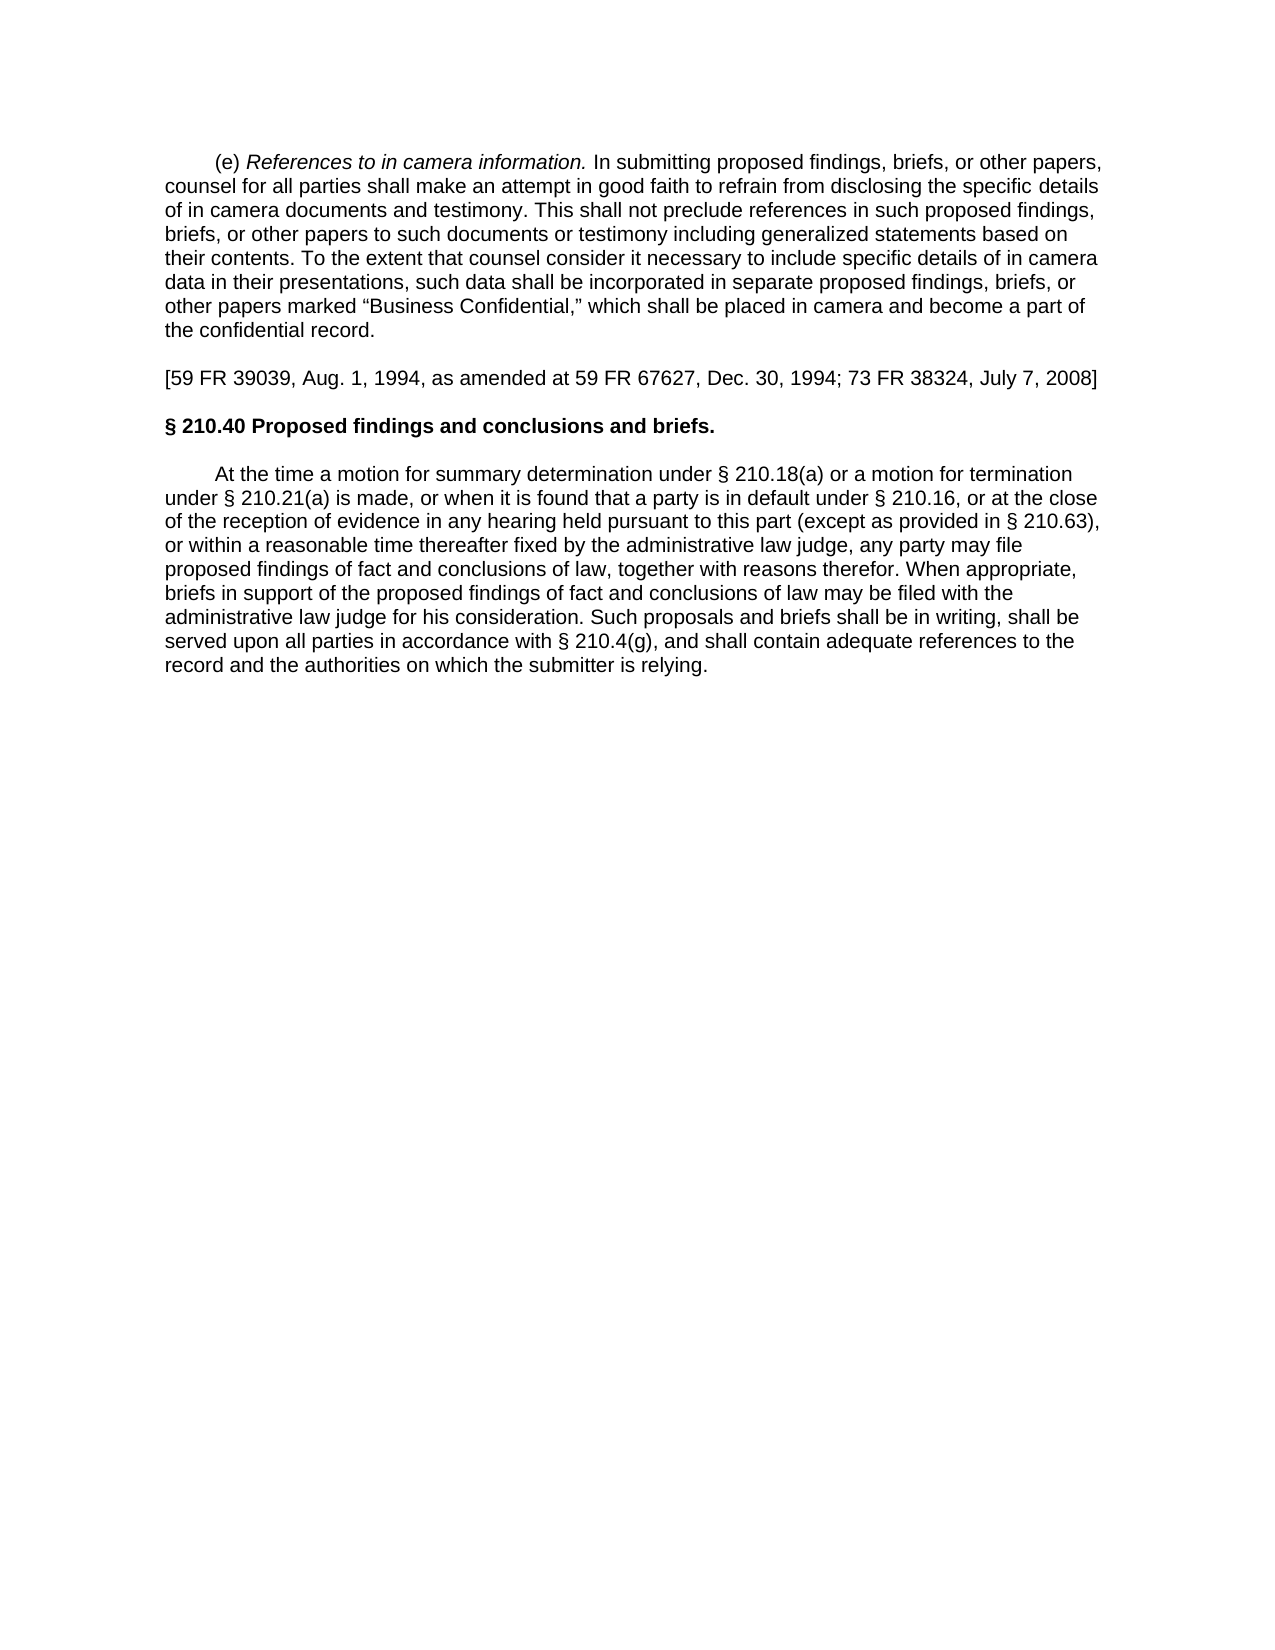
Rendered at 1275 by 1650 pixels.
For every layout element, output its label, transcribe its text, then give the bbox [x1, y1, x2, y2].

subtitle § 210.40 Proposed findings and conclusions and briefs. [164, 413, 1125, 437]
text [59 FR 39039, Aug. 1, 1994, as amended at 59 FR 67627, Dec. 30, 1994; 73 FR 38324, July 7, 2008] [164, 366, 1125, 389]
list References to in camera information. In submitting proposed findings, briefs, or other papers, counsel for all parties shall make an attempt in good faith to refrain from disclosing the specific details of in camera documents and testimony. This shall not preclude references in such proposed findings, briefs, or other papers to such documents or testimony including generalized statements based on their contents. To the extent that counsel consider it necessary to include specific details of in camera data in their presentations, such data shall be incorporated in separate proposed findings, briefs, or other papers marked “Business Confidential,” which shall be placed in camera and become a part of the confidential record. [164, 150, 1105, 342]
text At the time a motion for summary determination under § 210.18(a) or a motion for termination under § 210.21(a) is made, or when it is found that a party is in default under § 210.16, or at the close of the reception of evidence in any hearing held pursuant to this part (except as provided in § 210.63), or within a reasonable time thereafter fixed by the administrative law judge, any party may file proposed findings of fact and conclusions of law, together with reasons therefor. When appropriate, briefs in support of the proposed findings of fact and conclusions of law may be filed with the administrative law judge for his consideration. Such proposals and briefs shall be in writing, shall be served upon all parties in accordance with § 210.4(g), and shall contain adequate references to the record and the authorities on which the submitter is relying. [164, 461, 1111, 677]
